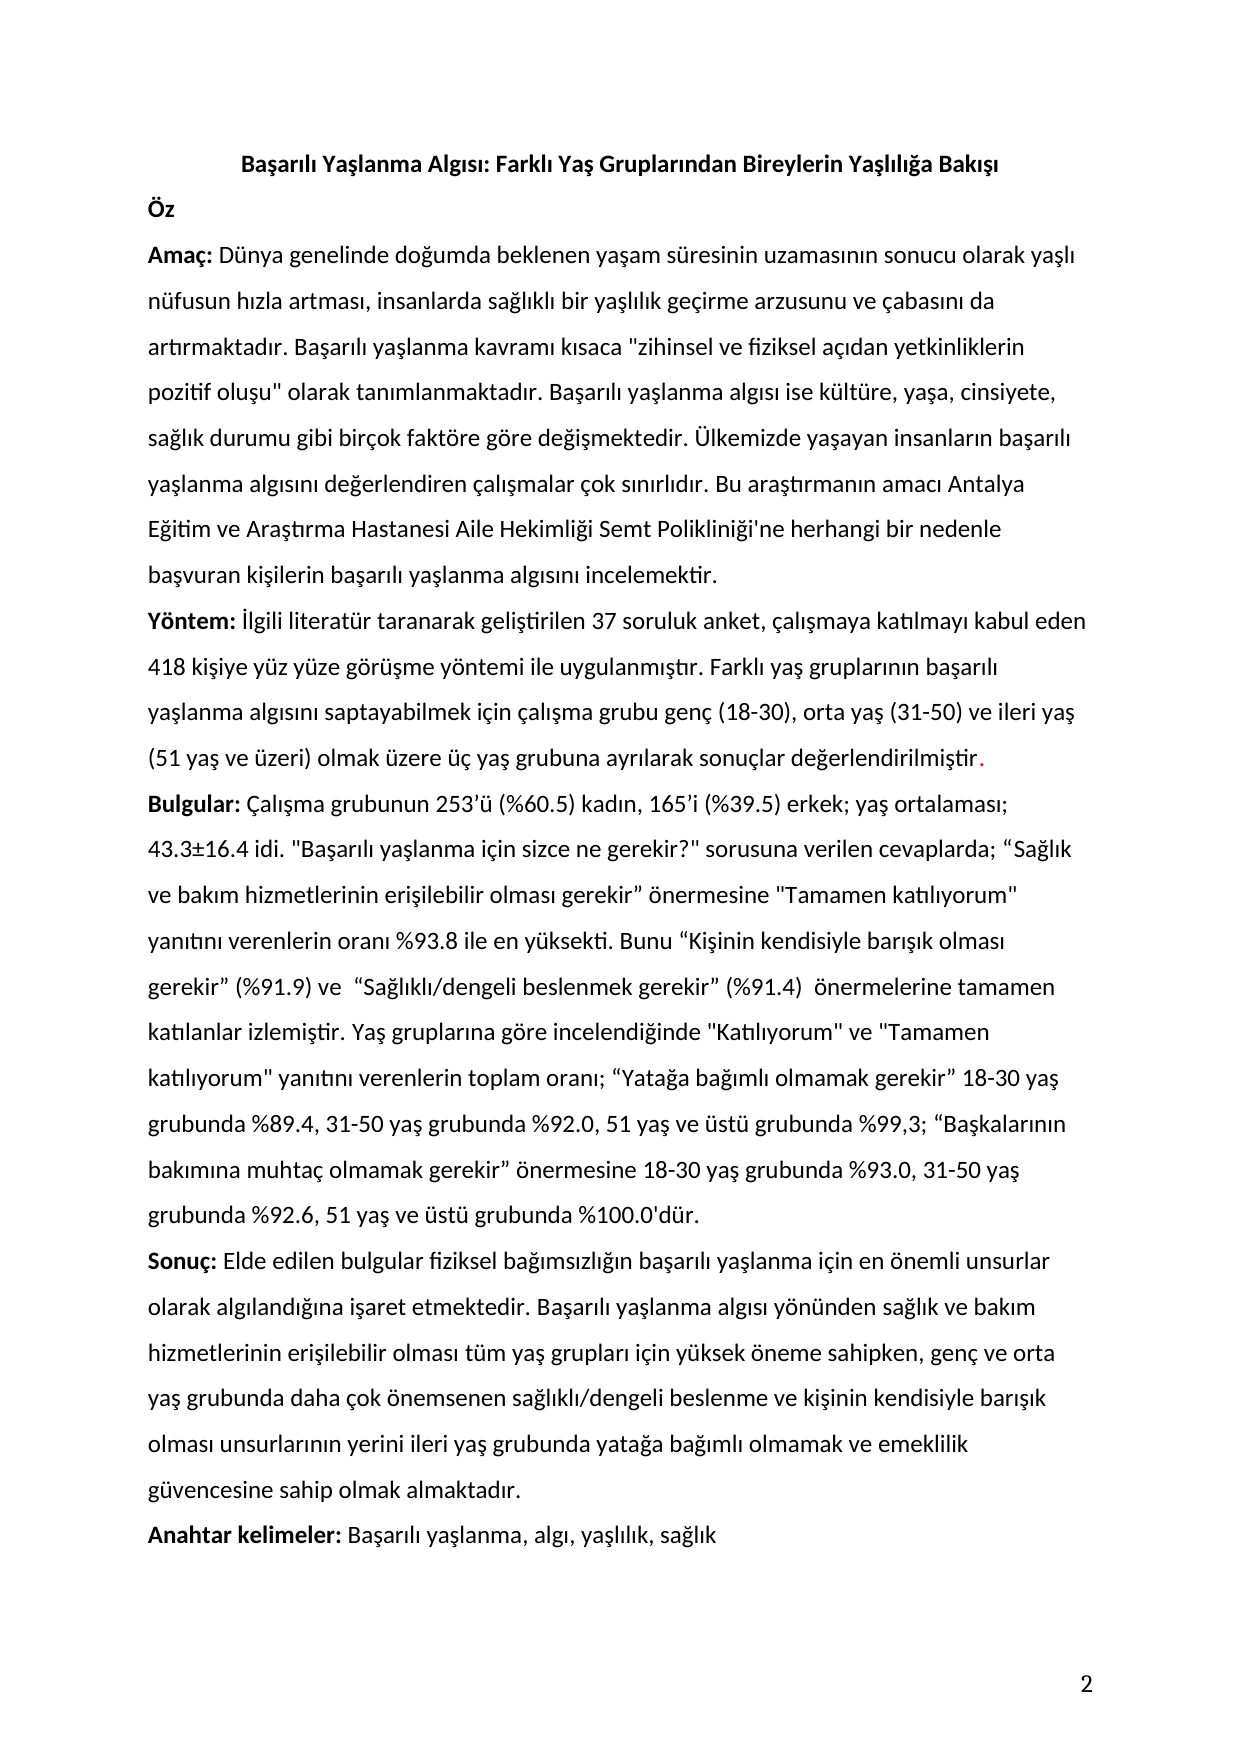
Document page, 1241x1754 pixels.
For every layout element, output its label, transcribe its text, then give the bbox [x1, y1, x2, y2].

text Yöntem: İlgili literatür taranarak geliştirilen 37 soruluk anket, çalışmaya katılmayı kabul eden 418 kişiye yüz yüze görüşme yöntemi ile uygulanmıştır. Farklı yaş gruplarının başarılı yaşlanma algısını saptayabilmek için çalışma grubu genç (18-30), orta yaş (31-50) ve ileri yaş (51 yaş ve üzeri) olmak üzere üç yaş grubuna ayrılarak sonuçlar değerlendirilmiştir. [148, 605, 1092, 773]
text Amaç: Dünya genelinde doğumda beklenen yaşam süresinin uzamasının sonucu olarak yaşlı nüfusun hızla artması, insanlarda sağlıklı bir yaşlılık geçirme arzusunu ve çabasını da artırmaktadır. Başarılı yaşlanma kavramı kısaca "zihinsel ve fiziksel açıdan yetkinliklerin pozitif oluşu" olarak tanımlanmaktadır. Başarılı yaşlanma algısı ise kültüre, yaşa, cinsiyete, sağlık durumu gibi birçok faktöre göre değişmektedir. Ülkemizde yaşayan insanların başarılı yaşlanma algısını değerlendiren çalışmalar çok sınırlıdır. Bu araştırmanın amacı Antalya Eğitim ve Araştırma Hastanesi Aile Hekimliği Semt Polikliniği'ne herhangi bir nedenle başvuran kişilerin başarılı yaşlanma algısını incelemektir. [148, 239, 1092, 590]
text Bulgular: Çalışma grubunun 253’ü (%60.5) kadın, 165’i (%39.5) erkek; yaş ortalaması; 43.3±16.4 idi. "Başarılı yaşlanma için sizce ne gerekir?" sorusuna verilen cevaplarda; “Sağlık ve bakım hizmetlerinin erişilebilir olması gerekir” önermesine "Tamamen katılıyorum" yanıtını verenlerin oranı %93.8 ile en yüksekti. Bunu “Kişinin kendisiyle barışık olması gerekir” (%91.9) ve “Sağlıklı/dengeli beslenmek gerekir” (%91.4) önermelerine tamamen katılanlar izlemiştir. Yaş gruplarına göre incelendiğinde "Katılıyorum" ve "Tamamen katılıyorum" yanıtını verenlerin toplam oranı; “Yatağa bağımlı olmamak gerekir” 18-30 yaş grubunda %89.4, 31-50 yaş grubunda %92.0, 51 yaş ve üstü grubunda %99,3; “Başkalarının bakımına muhtaç olmamak gerekir” önermesine 18-30 yaş grubunda %93.0, 31-50 yaş grubunda %92.6, 51 yaş ve üstü grubunda %100.0'dür. [148, 788, 1092, 1230]
text Anahtar kelimeler: Başarılı yaşlanma, algı, yaşlılık, sağlık [148, 1519, 1092, 1550]
text Sonuç: Elde edilen bulgular fiziksel bağımsızlığın başarılı yaşlanma için en önemli unsurlar olarak algılandığına işaret etmektedir. Başarılı yaşlanma algısı yönünden sağlık ve bakım hizmetlerinin erişilebilir olması tüm yaş grupları için yüksek öneme sahipken, genç ve orta yaş grubunda daha çok önemsenen sağlıklı/dengeli beslenme ve kişinin kendisiyle barışık olması unsurlarının yerini ileri yaş grubunda yatağa bağımlı olmamak ve emeklilik güvencesine sahip olmak almaktadır. [148, 1245, 1092, 1504]
text Başarılı Yaşlanma Algısı: Farklı Yaş Gruplarından Bireylerin Yaşlılığa Bakışı [148, 148, 1092, 178]
text Öz [148, 193, 1092, 224]
